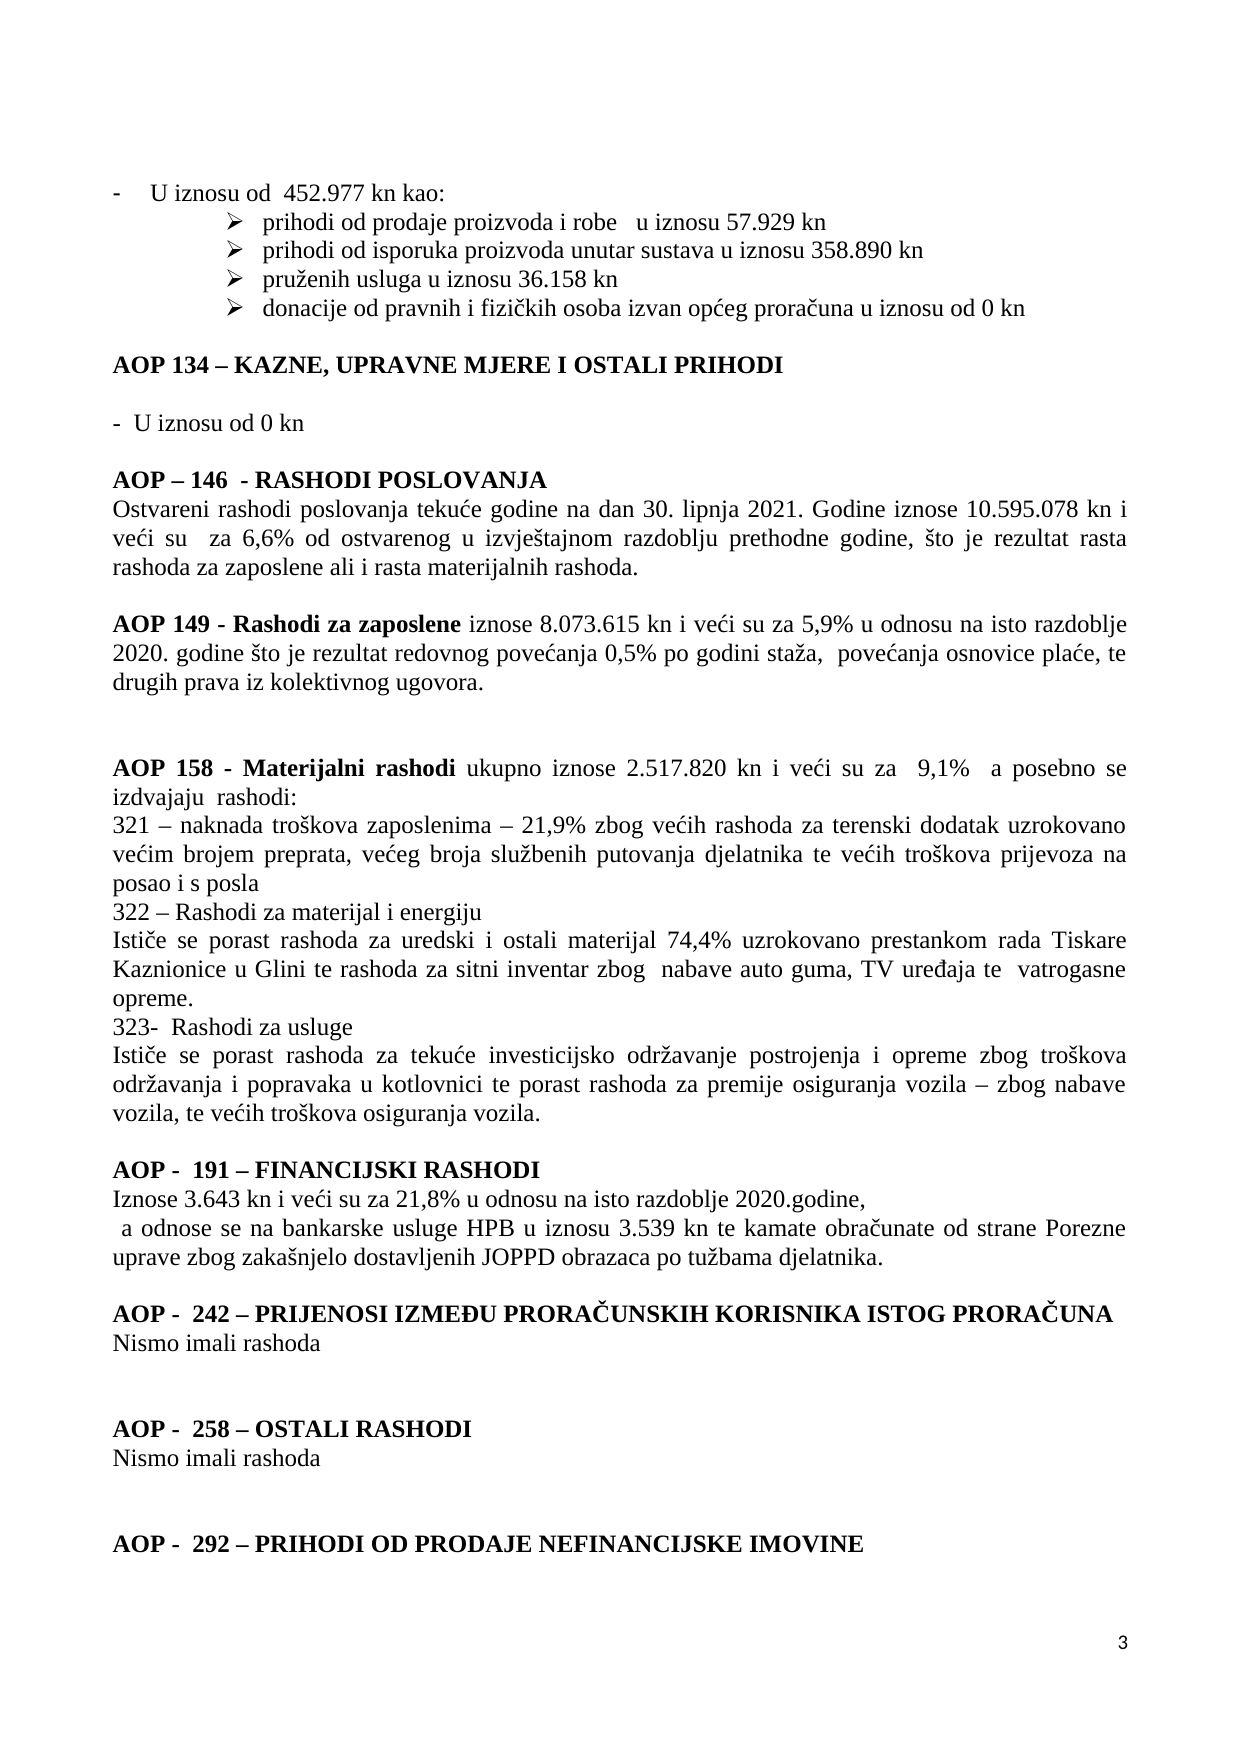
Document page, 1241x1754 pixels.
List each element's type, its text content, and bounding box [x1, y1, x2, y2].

text Ističe se porast rashoda za uredski i ostali materijal 74,4% uzrokovano prestankom rada Tiskare Kaznionice u Glini te rashoda za sitni inventar zbog nabave auto guma, TV uređaja te vatrogasne opreme. [112, 926, 1128, 1012]
text AOP 149 - Rashodi za zaposlene iznose 8.073.615 kn i veći su za 5,9% u odnosu na isto razdoblje 2020. godine što je rezultat redovnog povećanja 0,5% po godini staža, povećanja osnovice plaće, te drugih prava iz kolektivnog ugovora. [112, 609, 1128, 696]
text 321 – naknada troškova zaposlenima – 21,9% zbog većih rashoda za terenski dodatak uzrokovano većim brojem preprata, većeg broja službenih putovanja djelatnika te većih troškova prijevoza na posao i s posla [112, 811, 1128, 897]
text Iznose 3.643 kn i veći su za 21,8% u odnosu na isto razdoblje 2020.godine, [112, 1184, 1128, 1213]
text Nismo imali rashoda [112, 1443, 1128, 1472]
text AOP - 292 – PRIHODI OD PRODAJE NEFINANCIJSKE IMOVINE [112, 1529, 1128, 1558]
text AOP 158 - Materijalni rashodi ukupno iznose 2.517.820 kn i veći su za 9,1% a posebno se izdvajaju rashodi: [112, 753, 1128, 811]
text - U iznosu od 0 kn [112, 408, 1128, 437]
list donacije od pravnih i fizičkih osoba izvan općeg proračuna u iznosu od 0 kn [225, 293, 1128, 322]
text Nismo imali rashoda [112, 1328, 1128, 1357]
text AOP - 242 – PRIJENOSI IZMEĐU PRORAČUNSKIH KORISNIKA ISTOG PRORAČUNA [112, 1299, 1128, 1328]
text AOP – 146 - RASHODI POSLOVANJA [112, 466, 1128, 494]
list pruženih usluga u iznosu 36.158 kn [225, 264, 1128, 293]
text AOP 134 – KAZNE, UPRAVNE MJERE I OSTALI PRIHODI [112, 351, 1128, 379]
list prihodi od prodaje proizvoda i robe u iznosu 57.929 kn [225, 207, 1128, 236]
text 322 – Rashodi za materijal i energiju [112, 897, 1128, 926]
text 323- Rashodi za usluge [112, 1012, 1128, 1041]
list U iznosu od 452.977 kn kao: [112, 178, 1128, 207]
text a odnose se na bankarske usluge HPB u iznosu 3.539 kn te kamate obračunate od strane Porezne uprave zbog zakašnjelo dostavljenih JOPPD obrazaca po tužbama djelatnika. [112, 1213, 1128, 1271]
text Ističe se porast rashoda za tekuće investicijsko održavanje postrojenja i opreme zbog troškova održavanja i popravaka u kotlovnici te porast rashoda za premije osiguranja vozila – zbog nabave vozila, te većih troškova osiguranja vozila. [112, 1041, 1128, 1127]
text AOP - 191 – FINANCIJSKI RASHODI [112, 1156, 1128, 1184]
text AOP - 258 – OSTALI RASHODI [112, 1414, 1128, 1443]
list prihodi od isporuka proizvoda unutar sustava u iznosu 358.890 kn [225, 236, 1128, 264]
text Ostvareni rashodi poslovanja tekuće godine na dan 30. lipnja 2021. Godine iznose 10.595.078 kn i veći su za 6,6% od ostvarenog u izvještajnom razdoblju prethodne godine, što je rezultat rasta rashoda za zaposlene ali i rasta materijalnih rashoda. [112, 494, 1128, 581]
